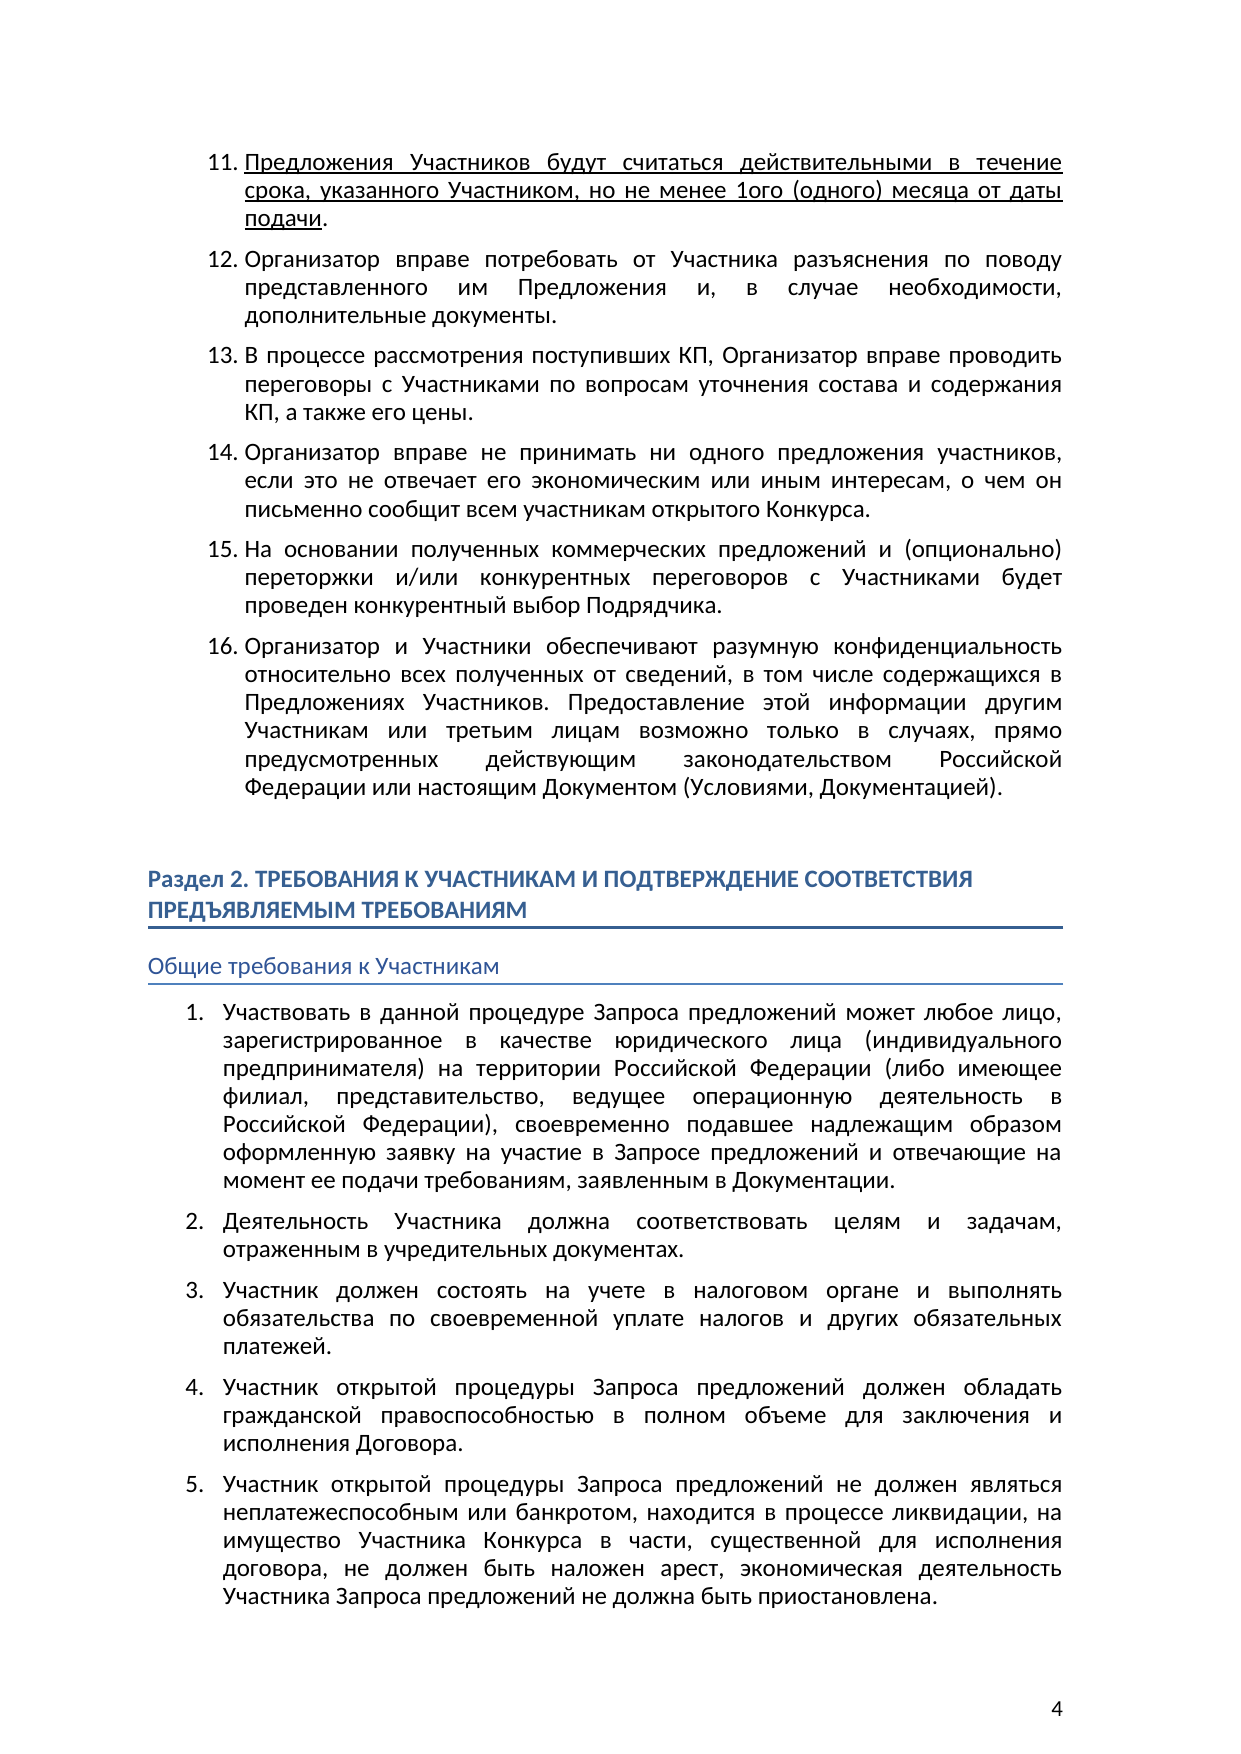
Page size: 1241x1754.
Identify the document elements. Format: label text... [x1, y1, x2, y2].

list Организатор вправе не принимать ни одного предложения участников, если это не отвечает его экономическим или иным интересам, о чем он письменно сообщит всем участникам открытого Конкурса. [207, 438, 1063, 523]
list Организатор и Участники обеспечивают разумную конфиденциальность относительно всех полученных от сведений, в том числе содержащихся в Предложениях Участников. Предоставление этой информации другим Участникам или третьим лицам возможно только в случаях, прямо предусмотренных действующим законодательством Российской Федерации или настоящим Документом (Условиями, Документацией). [207, 632, 1063, 801]
list Участник должен состоять на учете в налоговом органе и выполнять обязательства по своевременной уплате налогов и других обязательных платежей. [185, 1276, 1063, 1360]
list Участвовать в данной процедуре Запроса предложений может любое лицо, зарегистрированное в качестве юридического лица (индивидуального предпринимателя) на территории Российской Федерации (либо имеющее филиал, представительство, ведущее операционную деятельность в Российской Федерации), своевременно подавшее надлежащим образом оформленную заявку на участие в Запросе предложений и отвечающие на момент ее подачи требованиям, заявленным в Документации. [185, 998, 1063, 1194]
list Участник открытой процедуры Запроса предложений не должен являться неплатежеспособным или банкротом, находится в процессе ликвидации, на имущество Участника Конкурса в части, существенной для исполнения договора, не должен быть наложен арест, экономическая деятельность Участника Запроса предложений не должна быть приостановлена. [185, 1469, 1063, 1610]
list Участник открытой процедуры Запроса предложений должен обладать гражданской правоспособностью в полном объеме для заключения и исполнения Договора. [185, 1373, 1063, 1457]
subtitle Раздел 2. ТРЕБОВАНИЯ К УЧАСТНИКАМ И ПОДТВЕРЖДЕНИЕ СООТВЕТСТВИЯ ПРЕДЪЯВЛЯЕМЫМ ТРЕБОВАНИЯМ [148, 863, 1063, 926]
list На основании полученных коммерческих предложений и (опционально) переторжки и/или конкурентных переговоров с Участниками будет проведен конкурентный выбор Подрядчика. [207, 535, 1063, 619]
subtitle Общие требования к Участникам [148, 950, 1063, 983]
list Организатор вправе потребовать от Участника разъяснения по поводу представленного им Предложения и, в случае необходимости, дополнительные документы. [207, 244, 1063, 329]
list Деятельность Участника должна соответствовать целям и задачам, отраженным в учредительных документах. [185, 1207, 1063, 1263]
list В процессе рассмотрения поступивших КП, Организатор вправе проводить переговоры с Участниками по вопросам уточнения состава и содержания КП, а также его цены. [207, 341, 1063, 426]
list Предложения Участников будут считаться действительными в течение срока, указанного Участником, но не менее 1ого (одного) месяца от даты подачи. [207, 148, 1063, 232]
